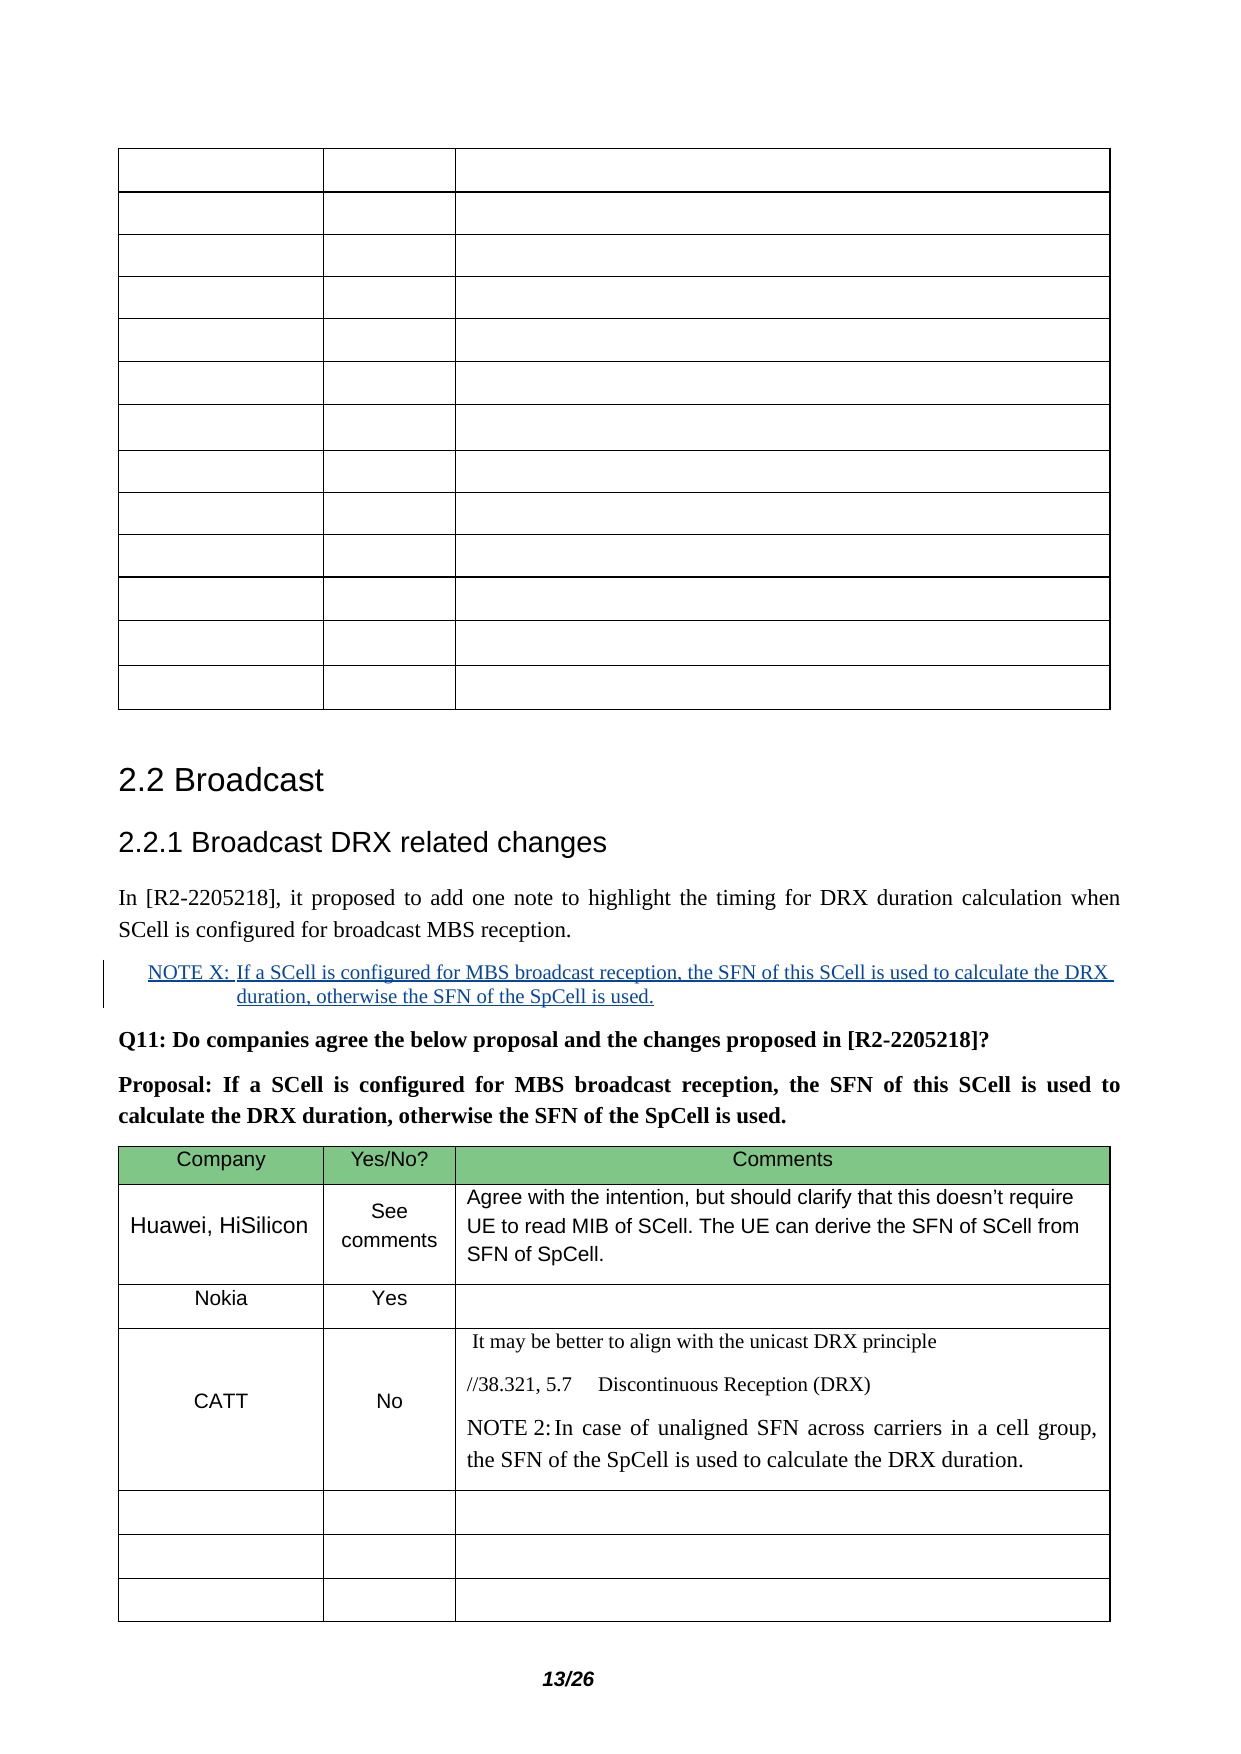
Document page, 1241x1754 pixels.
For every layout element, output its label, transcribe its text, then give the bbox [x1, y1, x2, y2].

table_cell [324, 1491, 455, 1534]
table_cell [119, 578, 323, 620]
table_cell Yes [324, 1285, 455, 1328]
table_cell [456, 149, 1109, 191]
table_cell [119, 235, 323, 276]
table_cell [456, 319, 1109, 361]
table_cell [324, 193, 455, 234]
table_cell [456, 1579, 1109, 1621]
table_cell [456, 1285, 1109, 1328]
table_cell [456, 535, 1109, 576]
table_cell [456, 277, 1109, 318]
table_cell No [324, 1329, 455, 1490]
table_cell [456, 193, 1109, 234]
table_cell [324, 405, 455, 449]
table_cell [119, 277, 323, 318]
table_cell [456, 621, 1109, 665]
table_cell [119, 362, 323, 404]
table_cell [324, 1579, 455, 1621]
table_cell [456, 405, 1109, 449]
text In [R2-2205218], it proposed to add one note to highlight the timing for DRX duration calculation when SCell is configured for broadcast MBS reception. [118, 884, 1122, 942]
table_header Company [119, 1147, 323, 1184]
table_cell [324, 493, 455, 534]
table_cell [456, 235, 1109, 276]
table_cell [456, 578, 1109, 620]
table_cell [119, 451, 323, 492]
table_cell [119, 1579, 323, 1621]
table_cell [324, 277, 455, 318]
table_cell [324, 621, 455, 665]
table_cell [456, 493, 1109, 534]
table_cell [456, 1491, 1109, 1534]
table_cell [324, 149, 455, 191]
table_cell [324, 1535, 455, 1577]
table_cell [119, 193, 323, 234]
table_cell [324, 535, 455, 576]
text Q11: Do companies agree the below proposal and the changes proposed in [R2-2205218]? [118, 1027, 1122, 1053]
table_cell [119, 319, 323, 361]
table_cell [324, 362, 455, 404]
table_cell [119, 149, 323, 191]
table_cell [119, 1491, 323, 1534]
table_cell [119, 621, 323, 665]
table_cell [324, 451, 455, 492]
table_cell [324, 666, 455, 709]
table_cell Nokia [119, 1285, 323, 1328]
table_cell [456, 666, 1109, 709]
table_cell [119, 666, 323, 709]
table_cell [119, 1535, 323, 1577]
table_cell [119, 493, 323, 534]
subtitle 2.2.1 Broadcast DRX related changes [118, 825, 1122, 859]
table_cell [456, 451, 1109, 492]
table_cell Huawei, HiSilicon [119, 1185, 323, 1284]
text Proposal: If a SCell is configured for MBS broadcast reception, the SFN of this SCell is used to calculate the DRX duration, otherwise the SFN of the SpCell is used. [118, 1071, 1122, 1128]
table_cell [119, 535, 323, 576]
table_cell It may be better to align with the unicast DRX principle //38.321, 5.7 Discontinuous Reception (DRX) NOTE 2: In case of unaligned SFN across carriers in a cell group, the SFN of the SpCell is used to calculate the DRX duration. [456, 1329, 1109, 1490]
table_cell [324, 319, 455, 361]
table_cell CATT [119, 1329, 323, 1490]
table_header Yes/No? [324, 1147, 455, 1184]
table_cell [324, 235, 455, 276]
subtitle 2.2 Broadcast [118, 760, 1122, 799]
table_cell [456, 362, 1109, 404]
table_header Comments [456, 1147, 1109, 1184]
table_cell [119, 405, 323, 449]
table_cell Agree with the intention, but should clarify that this doesn’t require UE to read MIB of SCell. The UE can derive the SFN of SCell from SFN of SpCell. [456, 1185, 1109, 1284]
table_cell [456, 1535, 1109, 1577]
table_cell See comments [324, 1185, 455, 1284]
table_cell [324, 578, 455, 620]
